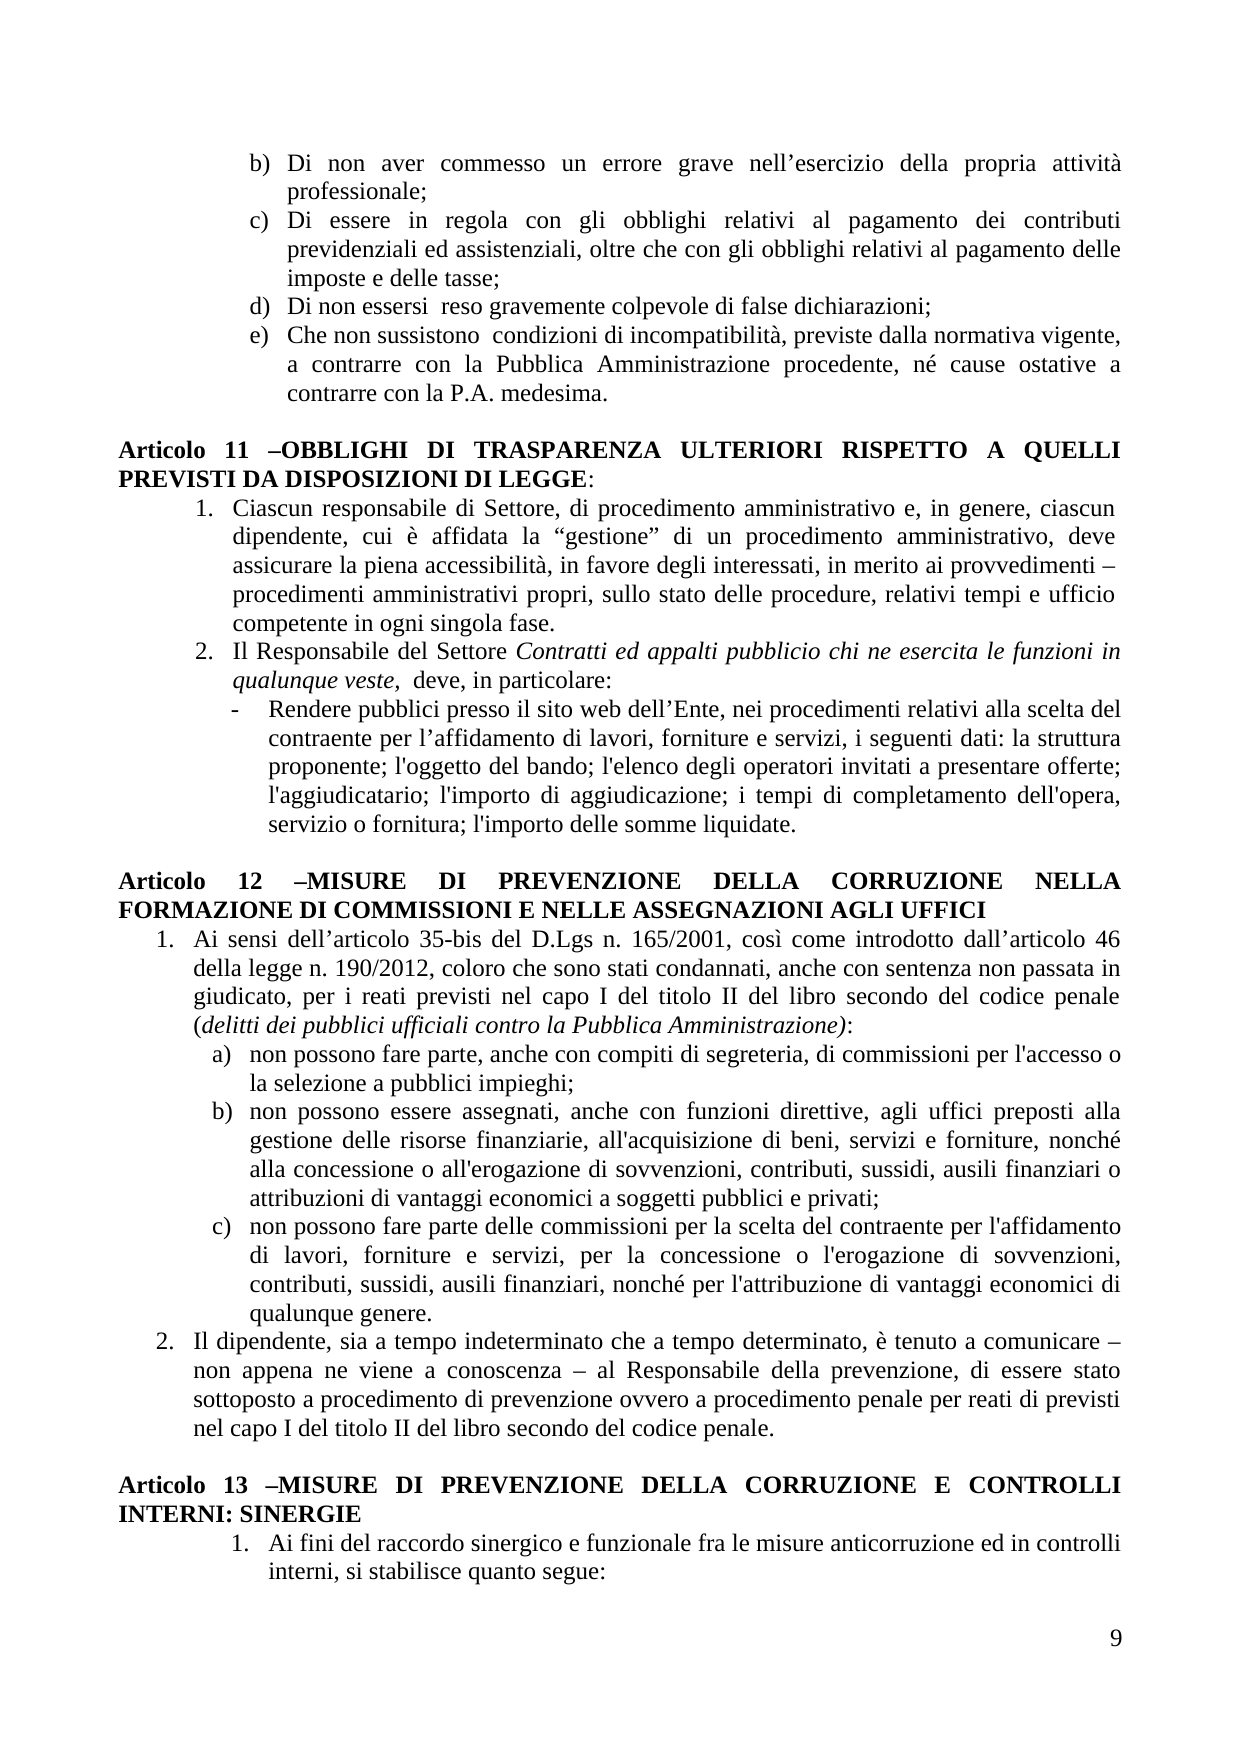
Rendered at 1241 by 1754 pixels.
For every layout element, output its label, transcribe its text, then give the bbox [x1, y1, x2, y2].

text Articolo 12 –MISURE DI PREVENZIONE DELLA CORRUZIONE NELLA FORMAZIONE DI COMMISSIONI E NELLE ASSEGNAZIONI AGLI UFFICI [118, 866, 1122, 924]
list Ai sensi dell’articolo 35-bis del D.Lgs n. 165/2001, così come introdotto dall’articolo 46 della legge n. 190/2012, coloro che sono stati condannati, anche con sentenza non passata in giudicato, per i reati previsti nel capo I del titolo II del libro secondo del codice penale (delitti dei pubblici ufficiali contro la Pubblica Amministrazione): [156, 924, 1122, 1039]
list Che non sussistono condizioni di incompatibilità, previste dalla normativa vigente, a contrarre con la Pubblica Amministrazione procedente, né cause ostative a contrarre con la P.A. medesima. [249, 320, 1122, 406]
text Articolo 13 –MISURE DI PREVENZIONE DELLA CORRUZIONE E CONTROLLI INTERNI: SINERGIE [118, 1470, 1122, 1528]
list non possono fare parte delle commissioni per la scelta del contraente per l'affidamento di lavori, forniture e servizi, per la concessione o l'erogazione di sovvenzioni, contributi, sussidi, ausili finanziari, nonché per l'attribuzione di vantaggi economici di qualunque genere. [212, 1211, 1122, 1326]
list Ciascun responsabile di Settore, di procedimento amministrativo e, in genere, ciascun dipendente, cui è affidata la “gestione” di un procedimento amministrativo, deve assicurare la piena accessibilità, in favore degli interessati, in merito ai provvedimenti – procedimenti amministrativi propri, sullo stato delle procedure, relativi tempi e ufficio competente in ogni singola fase. [195, 493, 1116, 636]
list Ai fini del raccordo sinergico e funzionale fra le misure anticorruzione ed in controlli interni, si stabilisce quanto segue: [231, 1528, 1122, 1585]
list Di essere in regola con gli obblighi relativi al pagamento dei contributi previdenziali ed assistenziali, oltre che con gli obblighi relativi al pagamento delle imposte e delle tasse; [249, 205, 1122, 291]
list Il Responsabile del Settore Contratti ed appalti pubblicio chi ne esercita le funzioni in qualunque veste, deve, in particolare: [195, 636, 1122, 694]
list Di non essersi reso gravemente colpevole di false dichiarazioni; [249, 291, 1122, 320]
list Rendere pubblici presso il sito web dell’Ente, nei procedimenti relativi alla scelta del contraente per l’affidamento di lavori, forniture e servizi, i seguenti dati: la struttura proponente; l'oggetto del bando; l'elenco degli operatori invitati a presentare offerte; l'aggiudicatario; l'importo di aggiudicazione; i tempi di completamento dell'opera, servizio o fornitura; l'importo delle somme liquidate. [231, 694, 1122, 838]
list Il dipendente, sia a tempo indeterminato che a tempo determinato, è tenuto a comunicare – non appena ne viene a conoscenza – al Responsabile della prevenzione, di essere stato sottoposto a procedimento di prevenzione ovvero a procedimento penale per reati di previsti nel capo I del titolo II del libro secondo del codice penale. [156, 1326, 1122, 1441]
list non possono fare parte, anche con compiti di segreteria, di commissioni per l'accesso o la selezione a pubblici impieghi; [212, 1039, 1122, 1096]
list Di non aver commesso un errore grave nell’esercizio della propria attività professionale; [249, 148, 1122, 205]
list non possono essere assegnati, anche con funzioni direttive, agli uffici preposti alla gestione delle risorse finanziarie, all'acquisizione di beni, servizi e forniture, nonché alla concessione o all'erogazione di sovvenzioni, contributi, sussidi, ausili finanziari o attribuzioni di vantaggi economici a soggetti pubblici e privati; [212, 1096, 1122, 1211]
text Articolo 11 –OBBLIGHI DI TRASPARENZA ULTERIORI RISPETTO A QUELLI PREVISTI DA DISPOSIZIONI DI LEGGE: [118, 435, 1122, 493]
